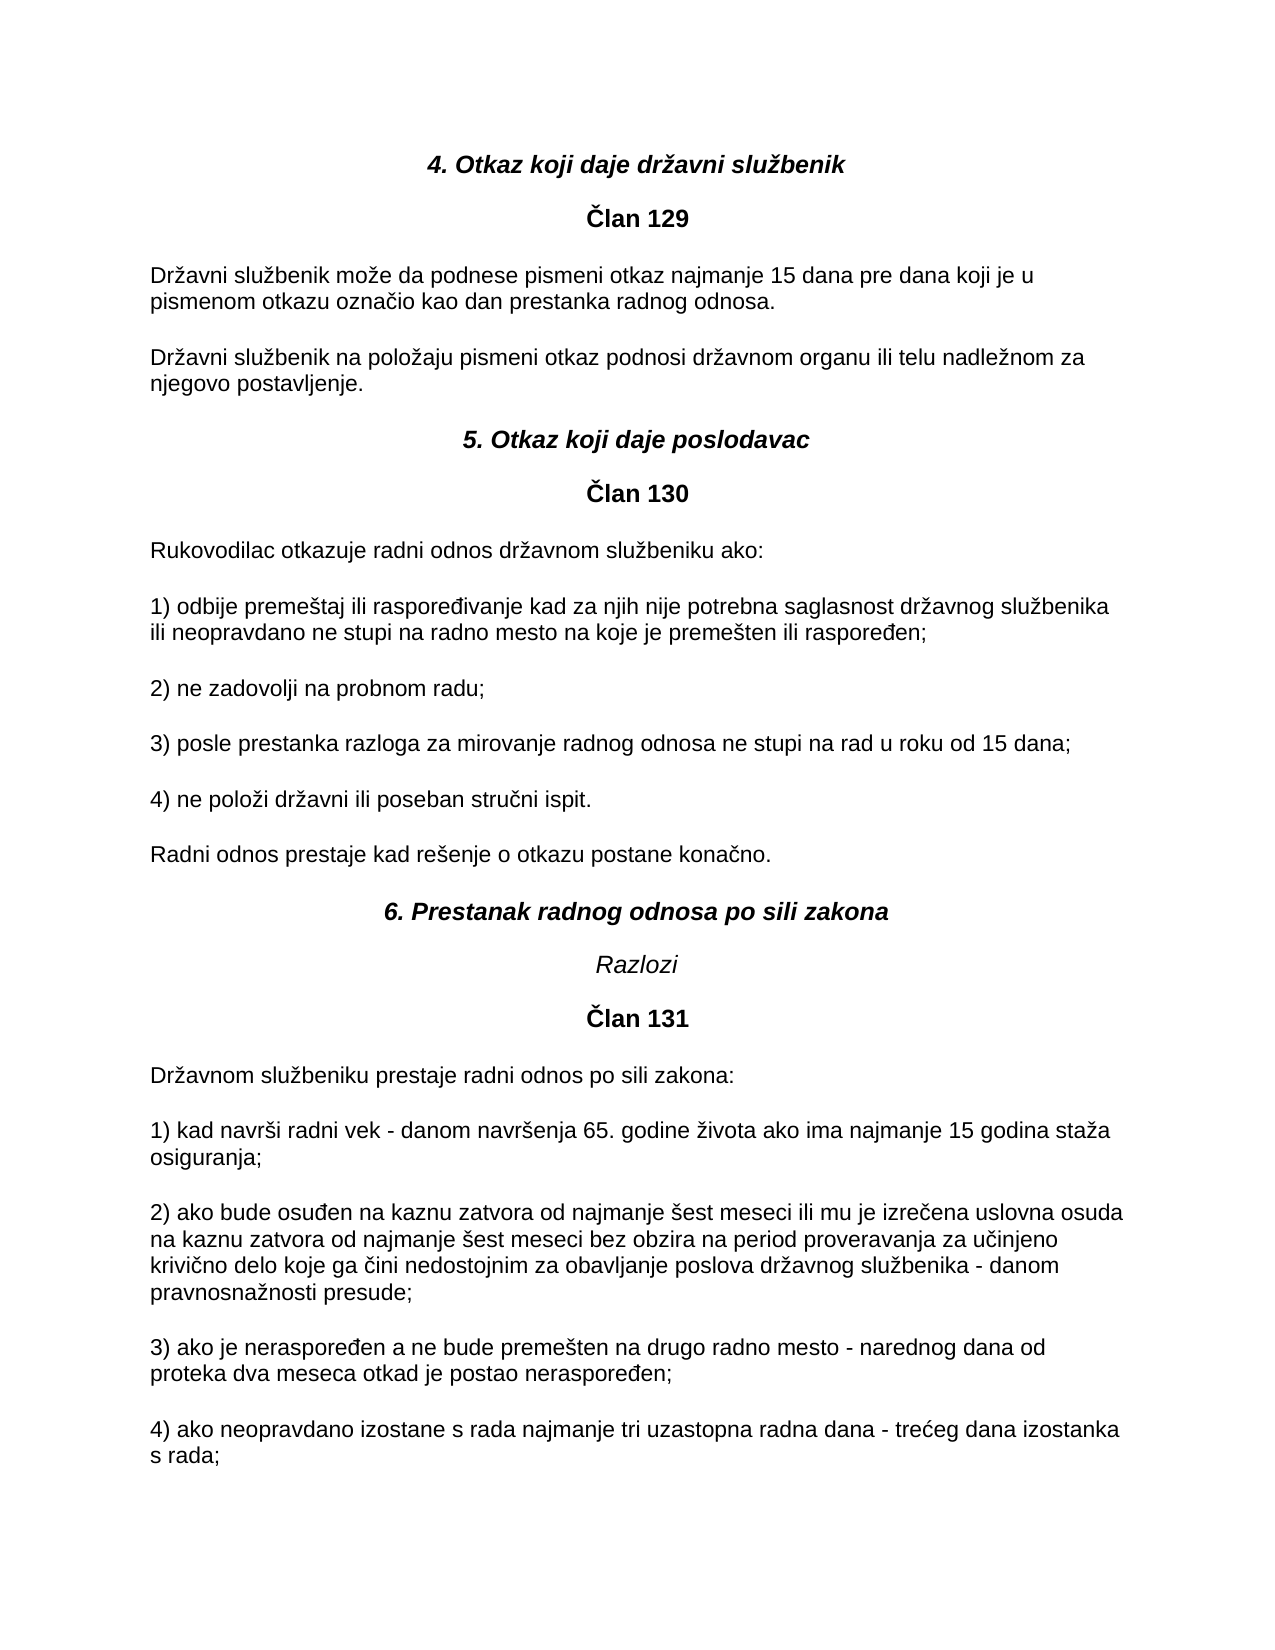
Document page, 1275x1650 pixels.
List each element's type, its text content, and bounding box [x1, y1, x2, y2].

text Razlozi [150, 950, 1125, 979]
text 4. Otkaz koji daje državni službenik [150, 150, 1125, 179]
text 2) ne zadovolji na probnom radu; [150, 674, 1125, 701]
text Rukovodilac otkazuje radni odnos državnom službeniku ako: [150, 537, 1125, 563]
text 1) kad navrši radni vek - danom navršenja 65. godine života ako ima najmanje 15 godina staža osiguranja; [150, 1117, 1125, 1170]
text 3) ako je neraspoređen a ne bude premešten na drugo radno mesto - narednog dana od proteka dva meseca otkad je postao neraspoređen; [150, 1334, 1125, 1387]
text Član 130 [150, 479, 1125, 508]
text Radni odnos prestaje kad rešenje o otkazu postane konačno. [150, 841, 1125, 867]
text Državni službenik može da podnese pismeni otkaz najmanje 15 dana pre dana koji je u pismenom otkazu označio kao dan prestanka radnog odnosa. [150, 262, 1125, 314]
text Član 131 [150, 1004, 1125, 1033]
text 6. Prestanak radnog odnosa po sili zakona [150, 897, 1125, 925]
text Državni službenik na položaju pismeni otkaz podnosi državnom organu ili telu nadležnom za njegovo postavljenje. [150, 343, 1125, 396]
text 4) ako neopravdano izostane s rada najmanje tri uzastopna radna dana - trećeg dana izostanka s rada; [150, 1416, 1125, 1468]
text 4) ne položi državni ili poseban stručni ispit. [150, 786, 1125, 812]
text 2) ako bude osuđen na kaznu zatvora od najmanje šest meseci ili mu je izrečena uslovna osuda na kaznu zatvora od najmanje šest meseci bez obzira na period proveravanja za učinjeno krivično delo koje ga čini nedostojnim za obavljanje poslova državnog službenika - danom pravnosnažnosti presude; [150, 1199, 1125, 1305]
text Državnom službeniku prestaje radni odnos po sili zakona: [150, 1062, 1125, 1088]
text 1) odbije premeštaj ili raspoređivanje kad za njih nije potrebna saglasnost državnog službenika ili neopravdano ne stupi na radno mesto na koje je premešten ili raspoređen; [150, 593, 1125, 645]
text 5. Otkaz koji daje poslodavac [150, 425, 1125, 454]
text 3) posle prestanka razloga za mirovanje radnog odnosa ne stupi na rad u roku od 15 dana; [150, 730, 1125, 756]
text Član 129 [150, 204, 1125, 232]
